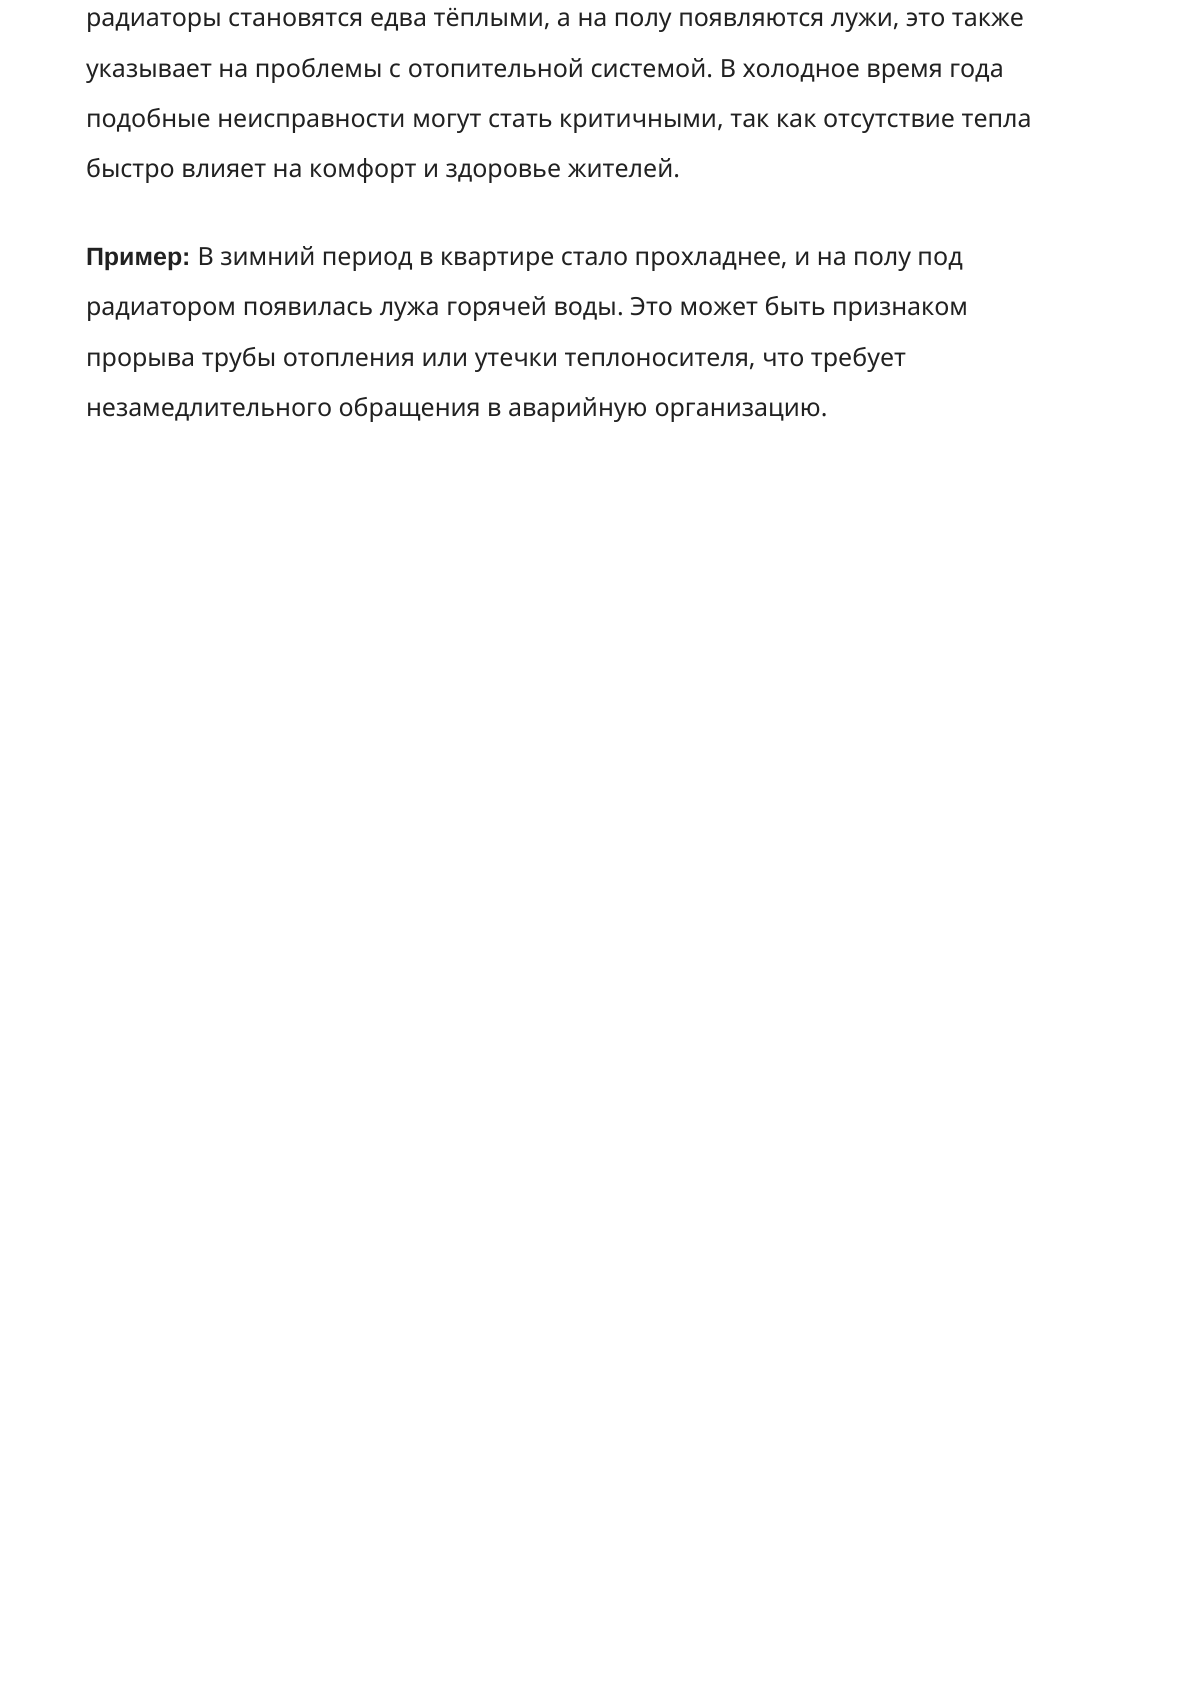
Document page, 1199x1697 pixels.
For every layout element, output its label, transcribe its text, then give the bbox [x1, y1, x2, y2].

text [86, 0, 1093, 185]
text Пример: В зимний период в квартире стало прохладнее, и на полу под радиатором появилась лужа горячей воды. Это может быть признаком прорыва трубы отопления или утечки теплоносителя, что требует незамедлительного обращения в аварийную организацию. [86, 238, 1078, 423]
